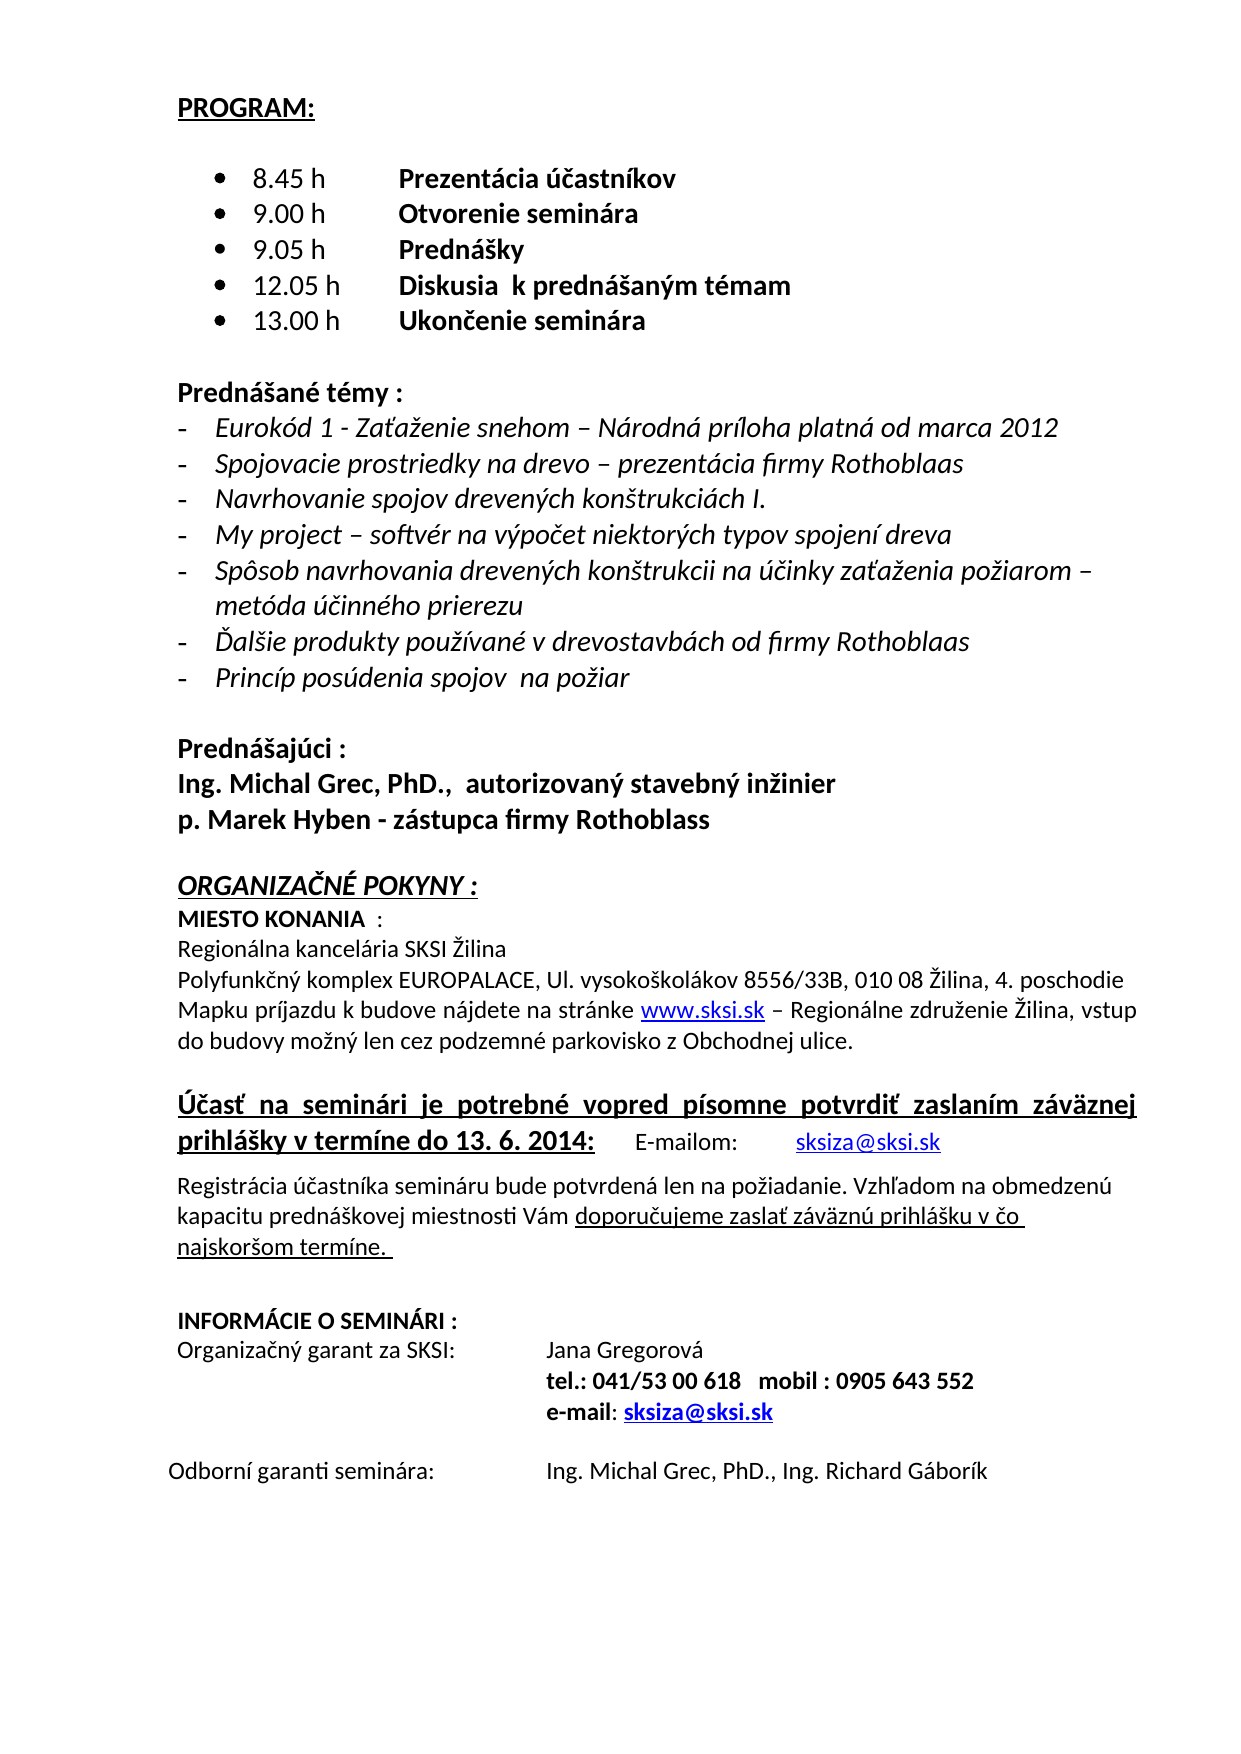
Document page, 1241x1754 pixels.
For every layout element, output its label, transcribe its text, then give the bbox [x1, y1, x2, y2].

list Ďalšie produkty používané v drevostavbách od firmy Rothoblaas [177, 623, 1137, 659]
list Eurokód 1 - Zaťaženie snehom – Národná príloha platná od marca 2012 [177, 409, 1137, 445]
list Navrhovanie spojov drevených konštrukciách I. [177, 481, 1137, 516]
text p. Marek Hyben - zástupca firmy Rothoblass [177, 801, 1137, 837]
text Polyfunkčný komplex EUROPALACE, Ul. vysokoškolákov 8556/33B, 010 08 Žilina, 4. poschodie [103, 964, 1137, 994]
list 12.05 h Diskusia k prednášaným témam [215, 267, 1137, 302]
list My project – softvér na výpočet niektorých typov spojení dreva [177, 516, 1137, 552]
list Princíp posúdenia spojov na požiar [177, 659, 1137, 694]
list 13.00 h Ukončenie seminára [215, 302, 1137, 338]
text Účasť na seminári je potrebné vopred písomne potvrdiť zaslaním záväznej prihlášky v termíne do 13. 6. 2014: E-mailom: sksiza@sksi.sk [177, 1117, 1137, 1157]
list Spôsob navrhovania drevených konštrukcii na účinky zaťaženia požiarom – metóda účinného prierezu [177, 552, 1137, 623]
text ORGANIZAČNÉ POKYNY : [103, 867, 1137, 903]
text Ing. Michal Grec, PhD., autorizovaný stavebný inžinier [177, 766, 1137, 801]
list 9.05 h Prednášky [215, 231, 1137, 267]
text e-mail: sksiza@sksi.sk [103, 1396, 1137, 1426]
text PROGRAM: [103, 89, 1137, 124]
list Spojovacie prostriedky na drevo – prezentácia firmy Rothoblaas [177, 445, 1137, 481]
list 8.45 h Prezentácia účastníkov [215, 160, 1137, 196]
text Odborní garanti seminára: Ing. Michal Grec, PhD., Ing. Richard Gáborík [118, 1455, 1137, 1485]
text Účasť na seminári je potrebné vopred písomne potvrdiť zaslaním záväznej prihlášky v termíne do 13. 6. 2014: E-mailom: sksiza@sksi.sk [177, 1086, 1137, 1116]
text Regionálna kancelária SKSI Žilina [103, 933, 1137, 964]
text Registrácia účastníka semináru bude potvrdená len na požiadanie. Vzhľadom na obmedzenú kapacitu prednáškovej miestnosti Vám doporučujeme zaslať záväznú prihlášku v čo najskoršom termíne. [177, 1170, 1137, 1261]
text Organizačný garant za SKSI: Jana Gregorová [103, 1334, 1137, 1365]
text Informácie o seminári : [177, 1311, 1137, 1334]
text Prednášajúci : [103, 730, 1137, 766]
text Mapku príjazdu k budove nájdete na stránke www.sksi.sk – Regionálne združenie Žilina, vstup do budovy možný len cez podzemné parkovisko z Obchodnej ulice. [177, 994, 1137, 1056]
text Prednášané témy : [103, 374, 1137, 409]
list 9.00 h Otvorenie seminára [215, 196, 1137, 231]
text tel.: 041/53 00 618 mobil : 0905 643 552 [103, 1365, 1137, 1396]
text MIESTO KONANIA : [103, 903, 1137, 933]
